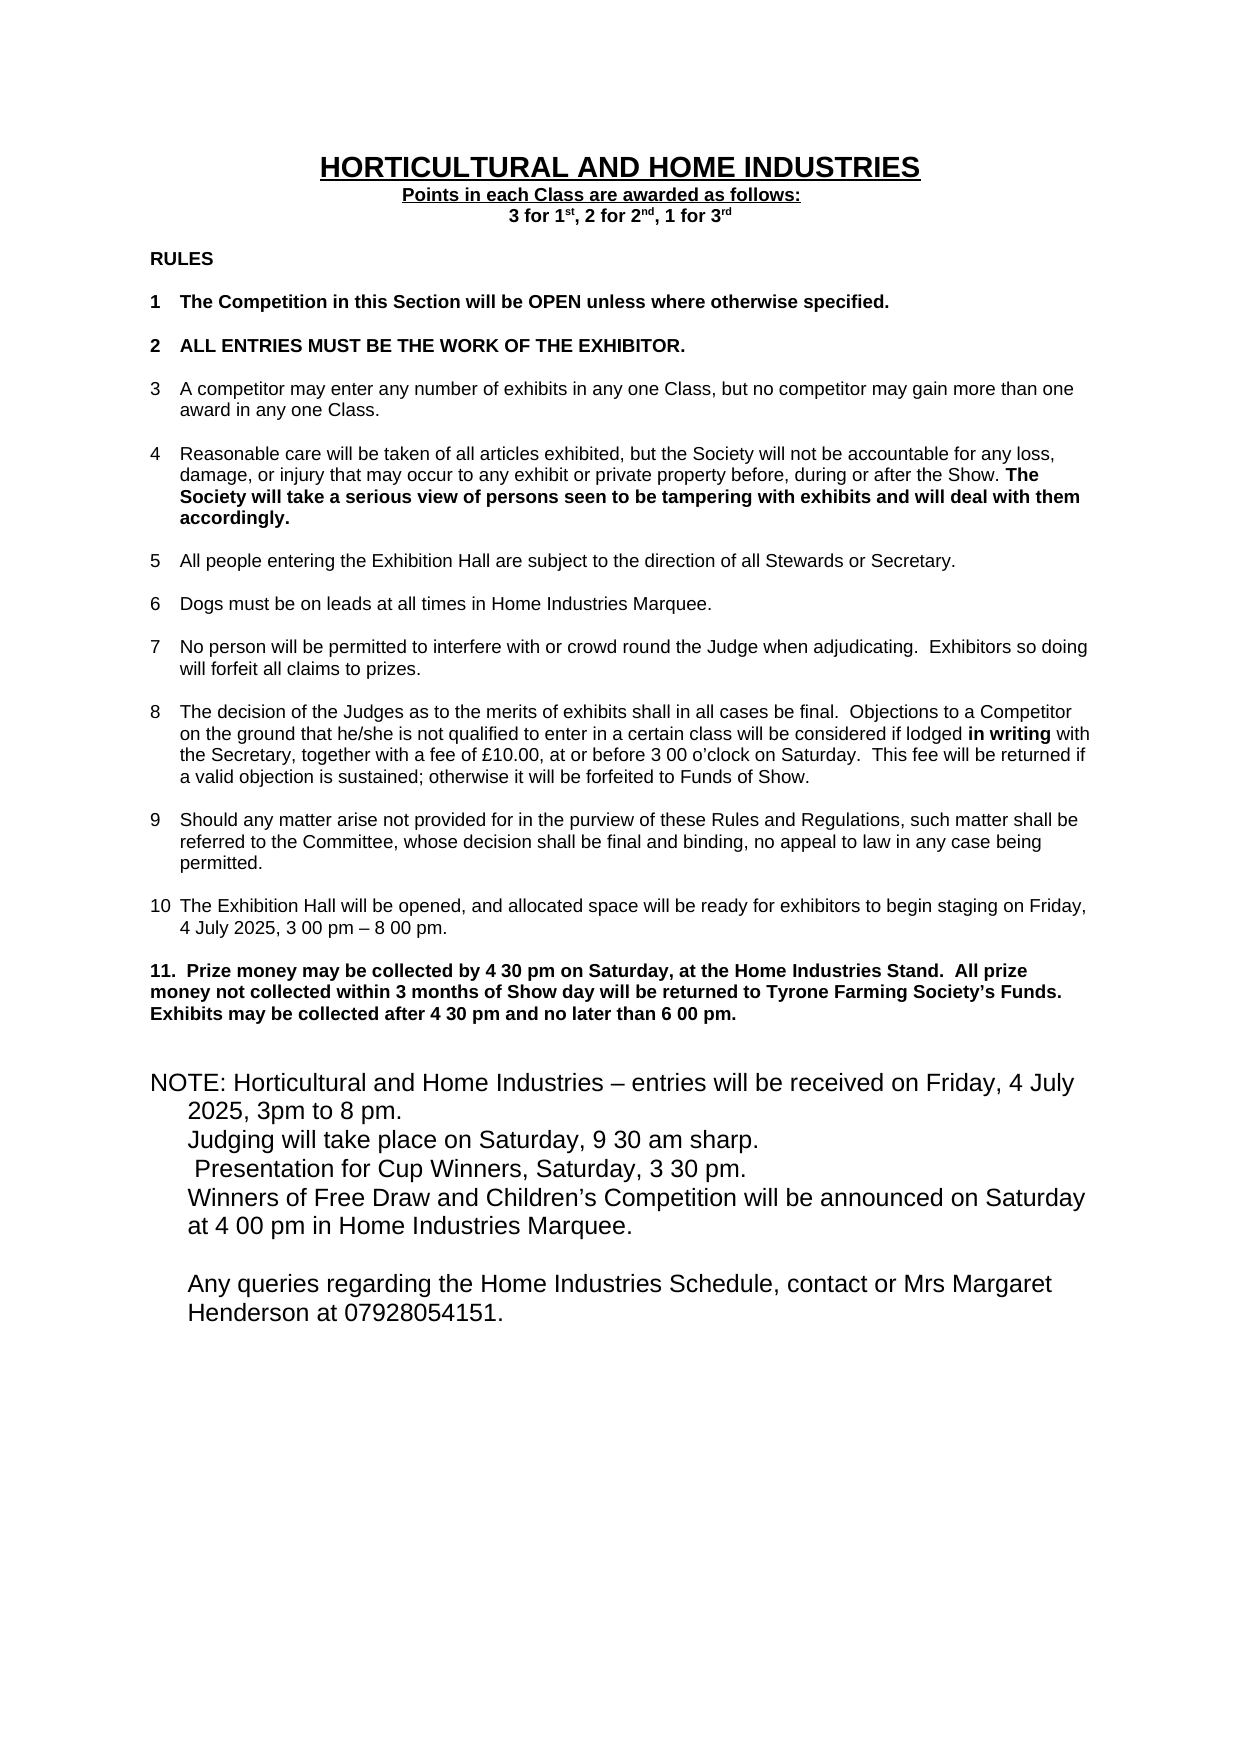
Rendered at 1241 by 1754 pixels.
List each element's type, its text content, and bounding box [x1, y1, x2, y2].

text NOTE: Horticultural and Home Industries – entries will be received on Friday, 4 July 2025, 3pm to 8 pm. [150, 1068, 1090, 1125]
list ALL ENTRIES MUST BE THE WORK OF THE EXHIBITOR. [150, 334, 1090, 356]
text 11. Prize money may be collected by 4 30 pm on Saturday, at the Home Industries Stand. All prize money not collected within 3 months of Show day will be returned to Tyrone Farming Society’s Funds. [150, 960, 1090, 1003]
subtitle HORTICULTURAL AND HOME INDUSTRIES [150, 150, 1090, 183]
list The decision of the Judges as to the merits of exhibits shall in all cases be final. Objections to a Competitor on the ground that he/she is not qualified to enter in a certain class will be considered if lodged in writing with the Secretary, together with a fee of £10.00, at or before 3 00 o’clock on Saturday. This fee will be returned if a valid objection is sustained; otherwise it will be forfeited to Funds of Show. [150, 701, 1090, 787]
text Any queries regarding the Home Industries Schedule, contact or Mrs Margaret Henderson at 07928054151. [187, 1269, 1090, 1326]
list Reasonable care will be taken of all articles exhibited, but the Society will not be accountable for any loss, damage, or injury that may occur to any exhibit or private property before, during or after the Show. The Society will take a serious view of persons seen to be tampering with exhibits and will deal with them accordingly. [150, 442, 1090, 528]
text Exhibits may be collected after 4 30 pm and no later than 6 00 pm. [150, 1003, 1090, 1024]
text 3 for 1st, 2 for 2nd, 1 for 3rd [150, 205, 1090, 227]
text Points in each Class are awarded as follows: [113, 183, 1090, 205]
text Winners of Free Draw and Children’s Competition will be announced on Saturday at 4 00 pm in Home Industries Marquee. [187, 1183, 1090, 1240]
list The Exhibition Hall will be opened, and allocated space will be ready for exhibitors to begin staging on Friday, 4 July 2025, 3 00 pm – 8 00 pm. [150, 895, 1090, 938]
text RULES [150, 248, 1090, 270]
list All people entering the Exhibition Hall are subject to the direction of all Stewards or Secretary. [150, 550, 1090, 572]
list A competitor may enter any number of exhibits in any one Class, but no competitor may gain more than one award in any one Class. [150, 378, 1090, 421]
list The Competition in this Section will be OPEN unless where otherwise specified. [150, 291, 1090, 313]
text Judging will take place on Saturday, 9 30 am sharp. [187, 1125, 1090, 1154]
list Should any matter arise not provided for in the purview of these Rules and Regulations, such matter shall be referred to the Committee, whose decision shall be final and binding, no appeal to law in any case being permitted. [150, 809, 1090, 873]
list Dogs must be on leads at all times in Home Industries Marquee. [150, 593, 1090, 615]
list No person will be permitted to interfere with or crowd round the Judge when adjudicating. Exhibitors so doing will forfeit all claims to prizes. [150, 636, 1090, 679]
text Presentation for Cup Winners, Saturday, 3 30 pm. [187, 1154, 1090, 1183]
